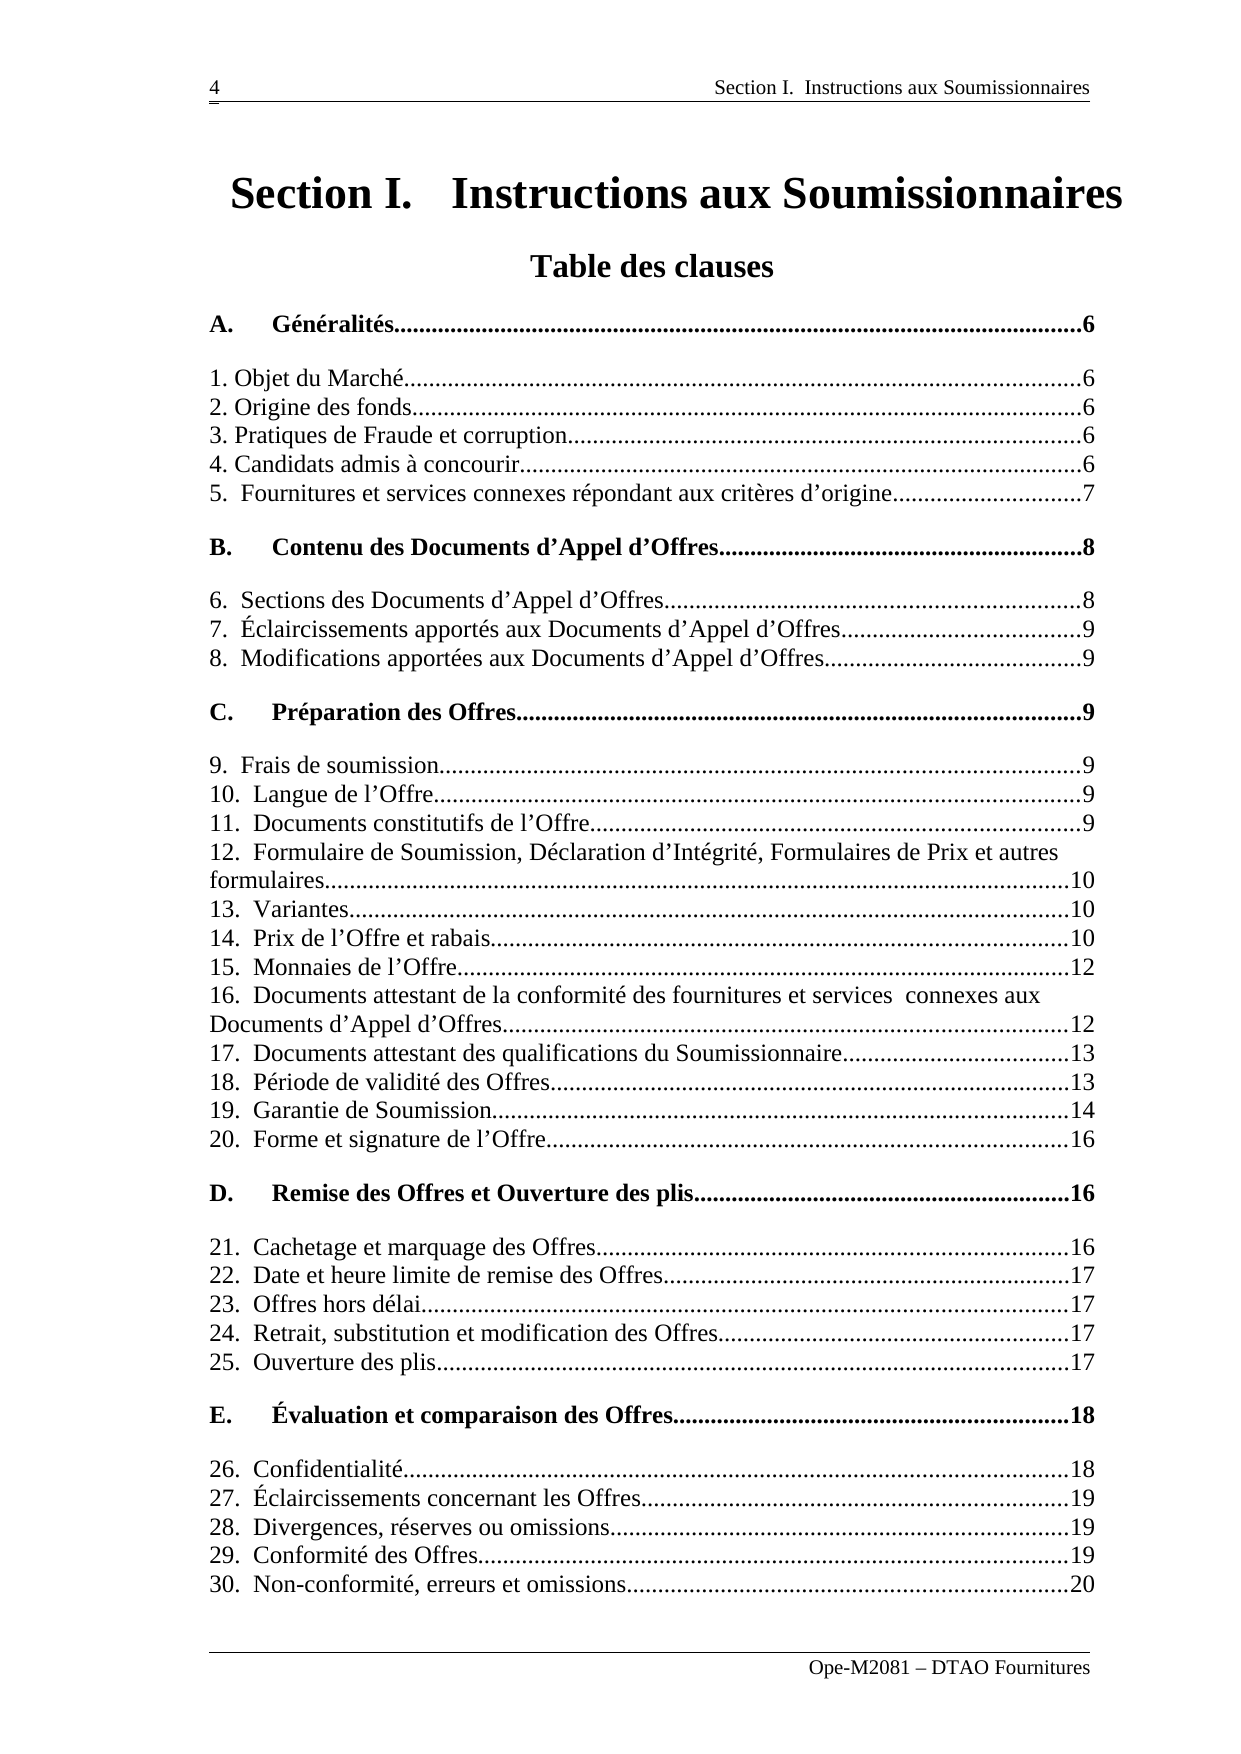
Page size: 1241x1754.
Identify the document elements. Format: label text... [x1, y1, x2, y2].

text 27. Éclaircissements concernant les Offres 19 [209, 1483, 1071, 1512]
text 24. Retrait, substitution et modification des Offres 17 [209, 1318, 1071, 1347]
text 13. Variantes 10 [209, 894, 1071, 923]
text 17. Documents attestant des qualifications du Soumissionnaire 13 [209, 1038, 1071, 1067]
text 5. Fournitures et services connexes répondant aux critères d’origine 7 [209, 478, 1071, 507]
text 15. Monnaies de l’Offre 12 [209, 952, 1071, 981]
text 30. Non-conformité, erreurs et omissions 20 [209, 1569, 1071, 1598]
text 28. Divergences, réserves ou omissions 19 [209, 1512, 1071, 1541]
text 4. Candidats admis à concourir 6 [209, 449, 1071, 478]
text A. Généralités 6 [150, 309, 1127, 338]
text 1. Objet du Marché 6 [209, 363, 1071, 392]
text 22. Date et heure limite de remise des Offres 17 [209, 1261, 1071, 1289]
text 26. Confidentialité 18 [209, 1454, 1071, 1483]
text 19. Garantie de Soumission 14 [209, 1096, 1071, 1124]
text 2. Origine des fonds 6 [209, 392, 1071, 421]
text 9. Frais de soumission 9 [209, 751, 1071, 779]
text 29. Conformité des Offres 19 [209, 1541, 1071, 1569]
text 12. Formulaire de Soumission, Déclaration d’Intégrité, Formulaires de Prix et autres formulaires 10 [209, 837, 1071, 894]
subtitle Table des clauses [209, 246, 1095, 284]
text 11. Documents constitutifs de l’Offre 9 [209, 808, 1071, 837]
text 18. Période de validité des Offres 13 [209, 1067, 1071, 1096]
text 10. Langue de l’Offre 9 [209, 779, 1071, 808]
text B. Contenu des Documents d’Appel d’Offres 8 [150, 532, 1127, 561]
text 6. Sections des Documents d’Appel d’Offres 8 [209, 586, 1071, 614]
text C. Préparation des Offres 9 [150, 697, 1127, 726]
text D. Remise des Offres et Ouverture des plis 16 [150, 1178, 1127, 1207]
text 16. Documents attestant de la conformité des fournitures et services connexes aux Documents d’Appel d’Offres 12 [209, 981, 1071, 1038]
text 7. Éclaircissements apportés aux Documents d’Appel d’Offres 9 [209, 614, 1071, 643]
text 20. Forme et signature de l’Offre 16 [209, 1124, 1071, 1153]
table_header Section I. Instructions aux Soumissionnaires [198, 150, 1156, 233]
text 3. Pratiques de Fraude et corruption 6 [209, 421, 1071, 449]
text 23. Offres hors délai 17 [209, 1289, 1071, 1318]
text 21. Cachetage et marquage des Offres 16 [209, 1232, 1071, 1261]
text 25. Ouverture des plis 17 [209, 1347, 1071, 1376]
text 14. Prix de l’Offre et rabais 10 [209, 923, 1071, 952]
text E. Évaluation et comparaison des Offres 18 [150, 1401, 1127, 1429]
text 8. Modifications apportées aux Documents d’Appel d’Offres 9 [209, 643, 1071, 672]
